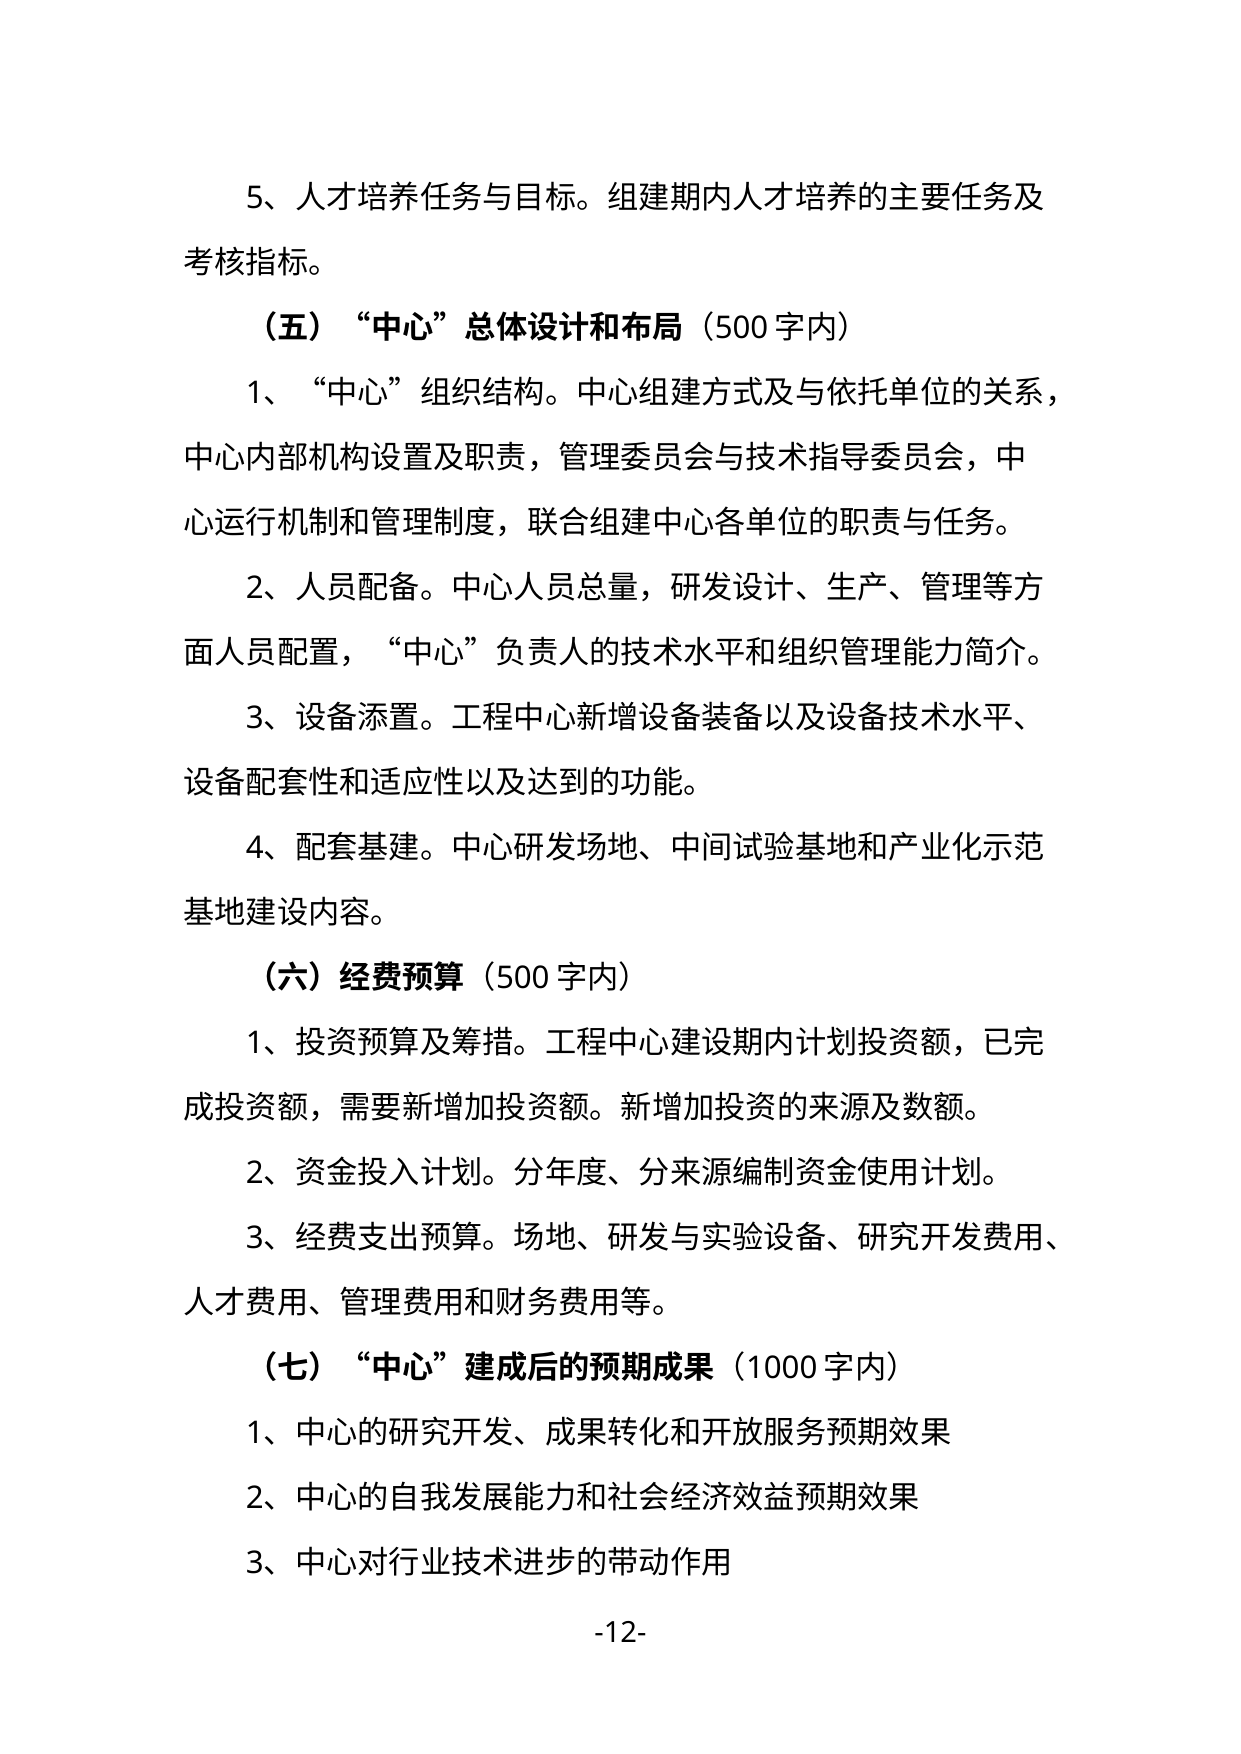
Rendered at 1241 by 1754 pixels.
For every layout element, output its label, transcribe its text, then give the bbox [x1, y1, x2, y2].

text 1、中心的研究开发、成果转化和开放服务预期效果 [183, 1397, 1057, 1462]
text （五）“中心”总体设计和布局（500字内） [183, 292, 1057, 357]
text 1、“中心”组织结构。中心组建方式及与依托单位的关系，中心内部机构设置及职责，管理委员会与技术指导委员会，中心运行机制和管理制度，联合组建中心各单位的职责与任务。 [183, 357, 1057, 552]
text 2、人员配备。中心人员总量，研发设计、生产、管理等方面人员配置，“中心”负责人的技术水平和组织管理能力简介。 [183, 552, 1057, 682]
text 1、投资预算及筹措。工程中心建设期内计划投资额，已完成投资额，需要新增加投资额。新增加投资的来源及数额。 [183, 1007, 1057, 1137]
text （七）“中心”建成后的预期成果（1000字内） [183, 1332, 1057, 1397]
text 3、设备添置。工程中心新增设备装备以及设备技术水平、设备配套性和适应性以及达到的功能。 [183, 682, 1057, 812]
text 2、中心的自我发展能力和社会经济效益预期效果 [183, 1462, 1057, 1527]
text （六）经费预算（500字内） [183, 942, 1057, 1007]
text 3、经费支出预算。场地、研发与实验设备、研究开发费用、人才费用、管理费用和财务费用等。 [183, 1202, 1057, 1332]
text 5、人才培养任务与目标。组建期内人才培养的主要任务及考核指标。 [183, 162, 1057, 292]
text 2、资金投入计划。分年度、分来源编制资金使用计划。 [183, 1137, 1057, 1202]
text 3、中心对行业技术进步的带动作用 [183, 1527, 1057, 1592]
text 4、配套基建。中心研发场地、中间试验基地和产业化示范基地建设内容。 [183, 812, 1057, 942]
